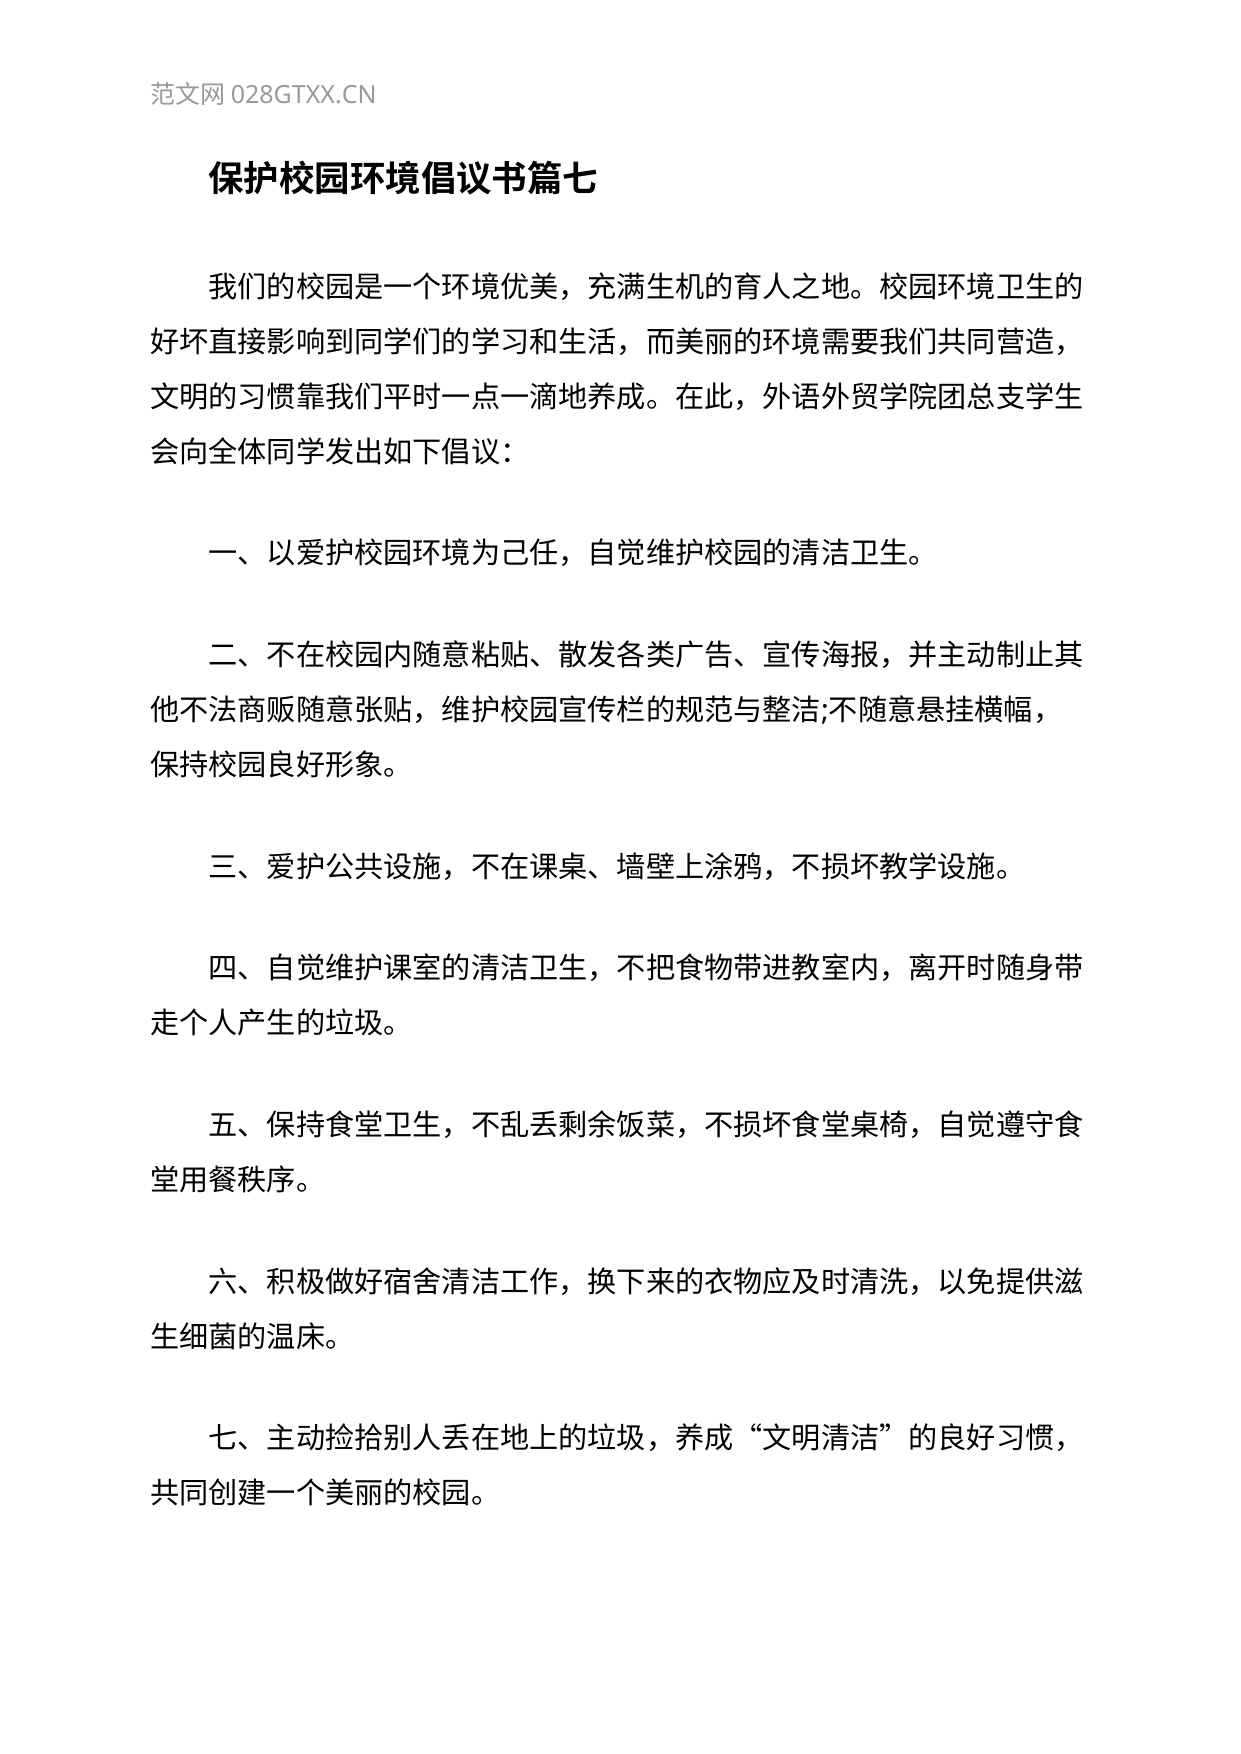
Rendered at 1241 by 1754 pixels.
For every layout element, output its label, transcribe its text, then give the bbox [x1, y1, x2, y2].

text 四、自觉维护课室的清洁卫生，不把食物带进教室内，离开时随身带走个人产生的垃圾。 [150, 945, 1090, 1042]
text 六、积极做好宿舍清洁工作，换下来的衣物应及时清洗，以免提供滋生细菌的温床。 [150, 1258, 1090, 1356]
text 保护校园环境倡议书篇七 [150, 150, 1090, 201]
text 三、爱护公共设施，不在课桌、墙壁上涂鸦，不损坏教学设施。 [150, 843, 1090, 886]
text 五、保持食堂卫生，不乱丢剩余饭菜，不损坏食堂桌椅，自觉遵守食堂用餐秩序。 [150, 1102, 1090, 1199]
text 二、不在校园内随意粘贴、散发各类广告、宣传海报，并主动制止其他不法商贩随意张贴，维护校园宣传栏的规范与整洁;不随意悬挂横幅，保持校园良好形象。 [150, 632, 1090, 784]
text 我们的校园是一个环境优美，充满生机的育人之地。校园环境卫生的好坏直接影响到同学们的学习和生活，而美丽的环境需要我们共同营造，文明的习惯靠我们平时一点一滴地养成。在此，外语外贸学院团总支学生会向全体同学发出如下倡议： [150, 263, 1090, 470]
text 一、以爱护校园环境为己任，自觉维护校园的清洁卫生。 [150, 530, 1090, 572]
text 七、主动捡拾别人丢在地上的垃圾，养成“文明清洁”的良好习惯，共同创建一个美丽的校园。 [150, 1415, 1090, 1512]
